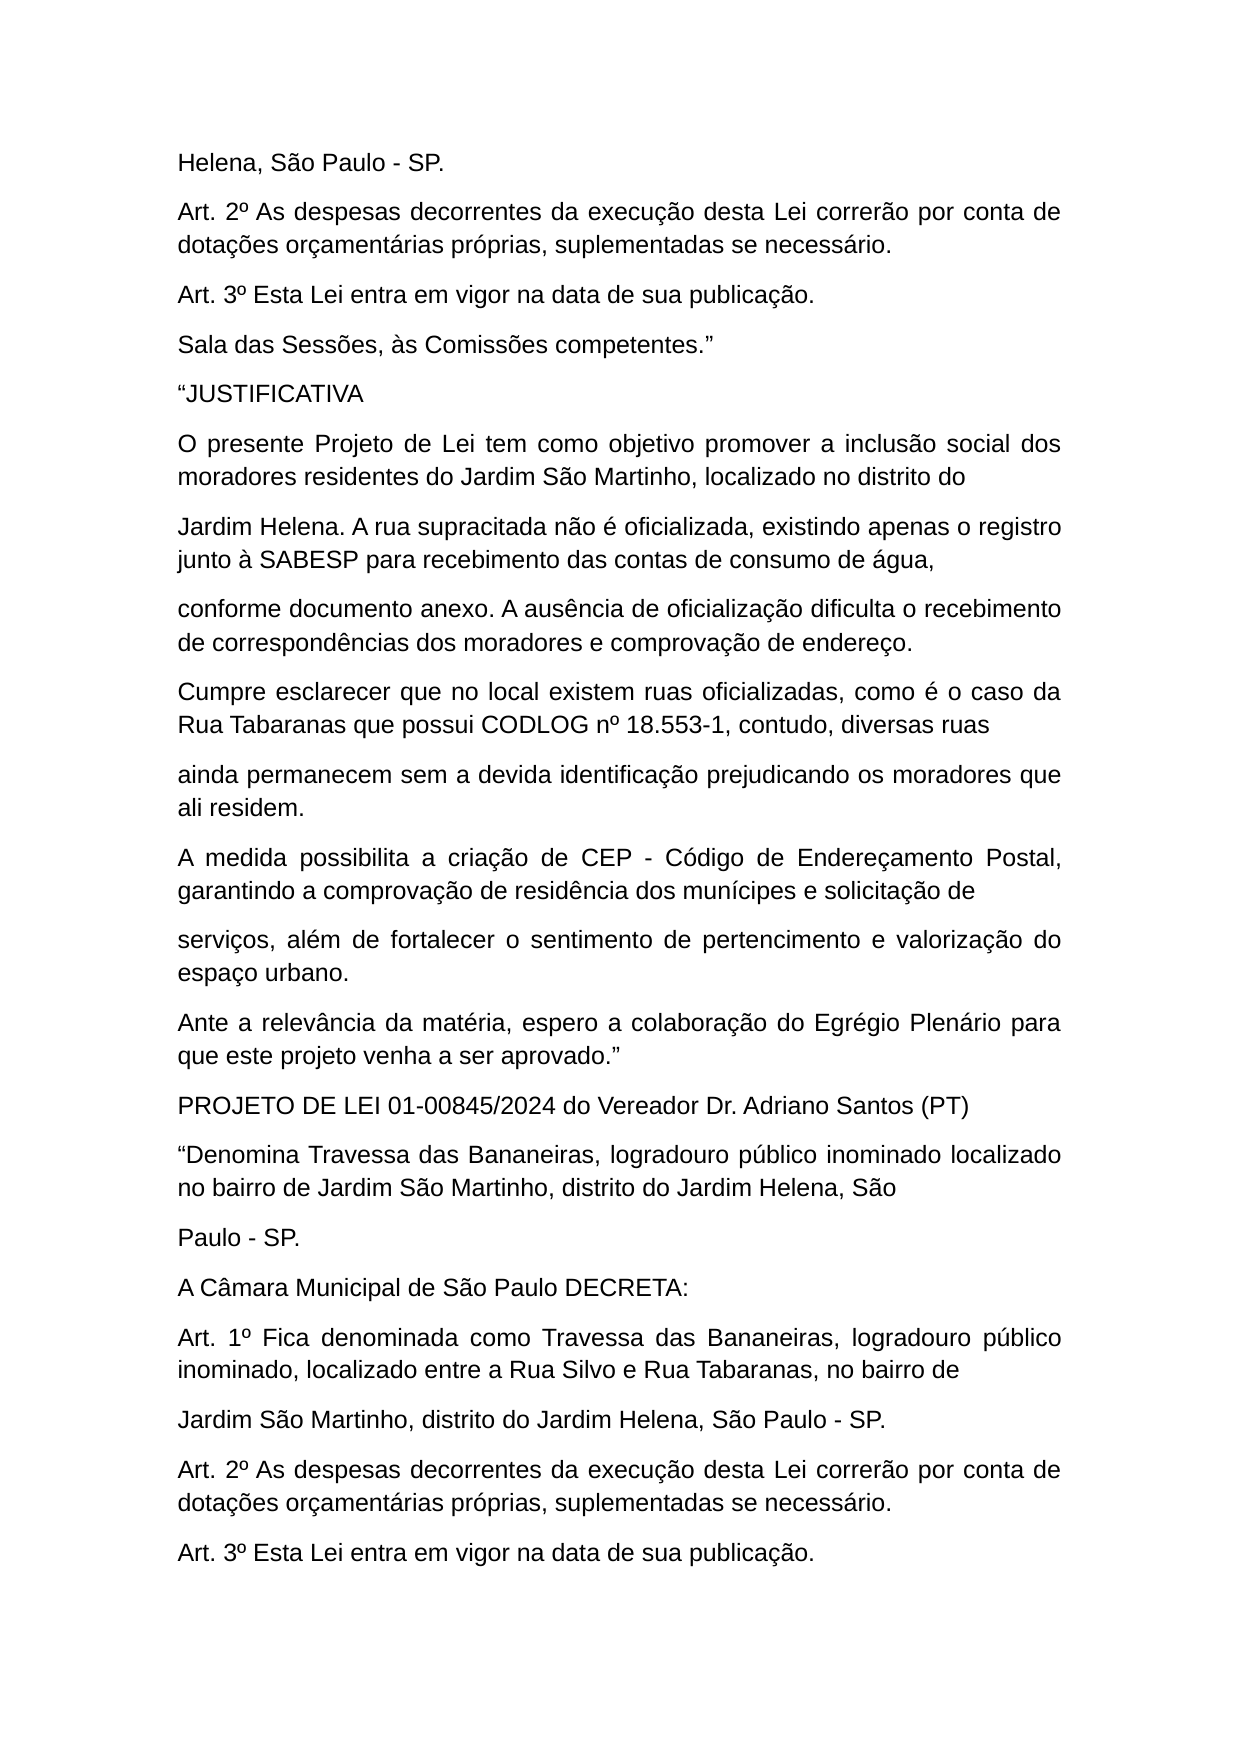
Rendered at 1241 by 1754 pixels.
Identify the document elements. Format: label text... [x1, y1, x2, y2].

text Art. 3º Esta Lei entra em vigor na data de sua publicação. [177, 1538, 1063, 1566]
text PROJETO DE LEI 01-00845/2024 do Vereador Dr. Adriano Santos (PT) [177, 1091, 1063, 1119]
text Cumpre esclarecer que no local existem ruas oficializadas, como é o caso da Rua Tabaranas que possui CODLOG nº 18.553-1, contudo, diversas ruas [177, 677, 1063, 739]
text “Denomina Travessa das Bananeiras, logradouro público inominado localizado no bairro de Jardim São Martinho, distrito do Jardim Helena, São [177, 1140, 1063, 1202]
text Art. 1º Fica denominada como Travessa das Bananeiras, logradouro público inominado, localizado entre a Rua Silvo e Rua Tabaranas, no bairro de [177, 1322, 1063, 1384]
text Jardim São Martinho, distrito do Jardim Helena, São Paulo - SP. [177, 1405, 1063, 1434]
text Paulo - SP. [177, 1223, 1063, 1252]
text serviços, além de fortalecer o sentimento de pertencimento e valorização do espaço urbano. [177, 925, 1063, 987]
text “JUSTIFICATIVA [177, 379, 1063, 408]
text Art. 2º As despesas decorrentes da execução desta Lei correrão por conta de dotações orçamentárias próprias, suplementadas se necessário. [177, 1455, 1063, 1517]
text A Câmara Municipal de São Paulo DECRETA: [177, 1273, 1063, 1302]
text O presente Projeto de Lei tem como objetivo promover a inclusão social dos moradores residentes do Jardim São Martinho, localizado no distrito do [177, 429, 1063, 491]
text Jardim Helena. A rua supracitada não é oficializada, existindo apenas o registro junto à SABESP para recebimento das contas de consumo de água, [177, 512, 1063, 573]
text conforme documento anexo. A ausência de oficialização dificulta o recebimento de correspondências dos moradores e comprovação de endereço. [177, 594, 1063, 656]
text A medida possibilita a criação de CEP - Código de Endereçamento Postal, garantindo a comprovação de residência dos munícipes e solicitação de [177, 843, 1063, 904]
text Art. 3º Esta Lei entra em vigor na data de sua publicação. [177, 280, 1063, 309]
text Sala das Sessões, às Comissões competentes.” [177, 330, 1063, 358]
text Art. 2º As despesas decorrentes da execução desta Lei correrão por conta de dotações orçamentárias próprias, suplementadas se necessário. [177, 197, 1063, 259]
text Ante a relevância da matéria, espero a colaboração do Egrégio Plenário para que este projeto venha a ser aprovado.” [177, 1008, 1063, 1070]
text ainda permanecem sem a devida identificação prejudicando os moradores que ali residem. [177, 760, 1063, 822]
text Helena, São Paulo - SP. [177, 148, 1063, 176]
